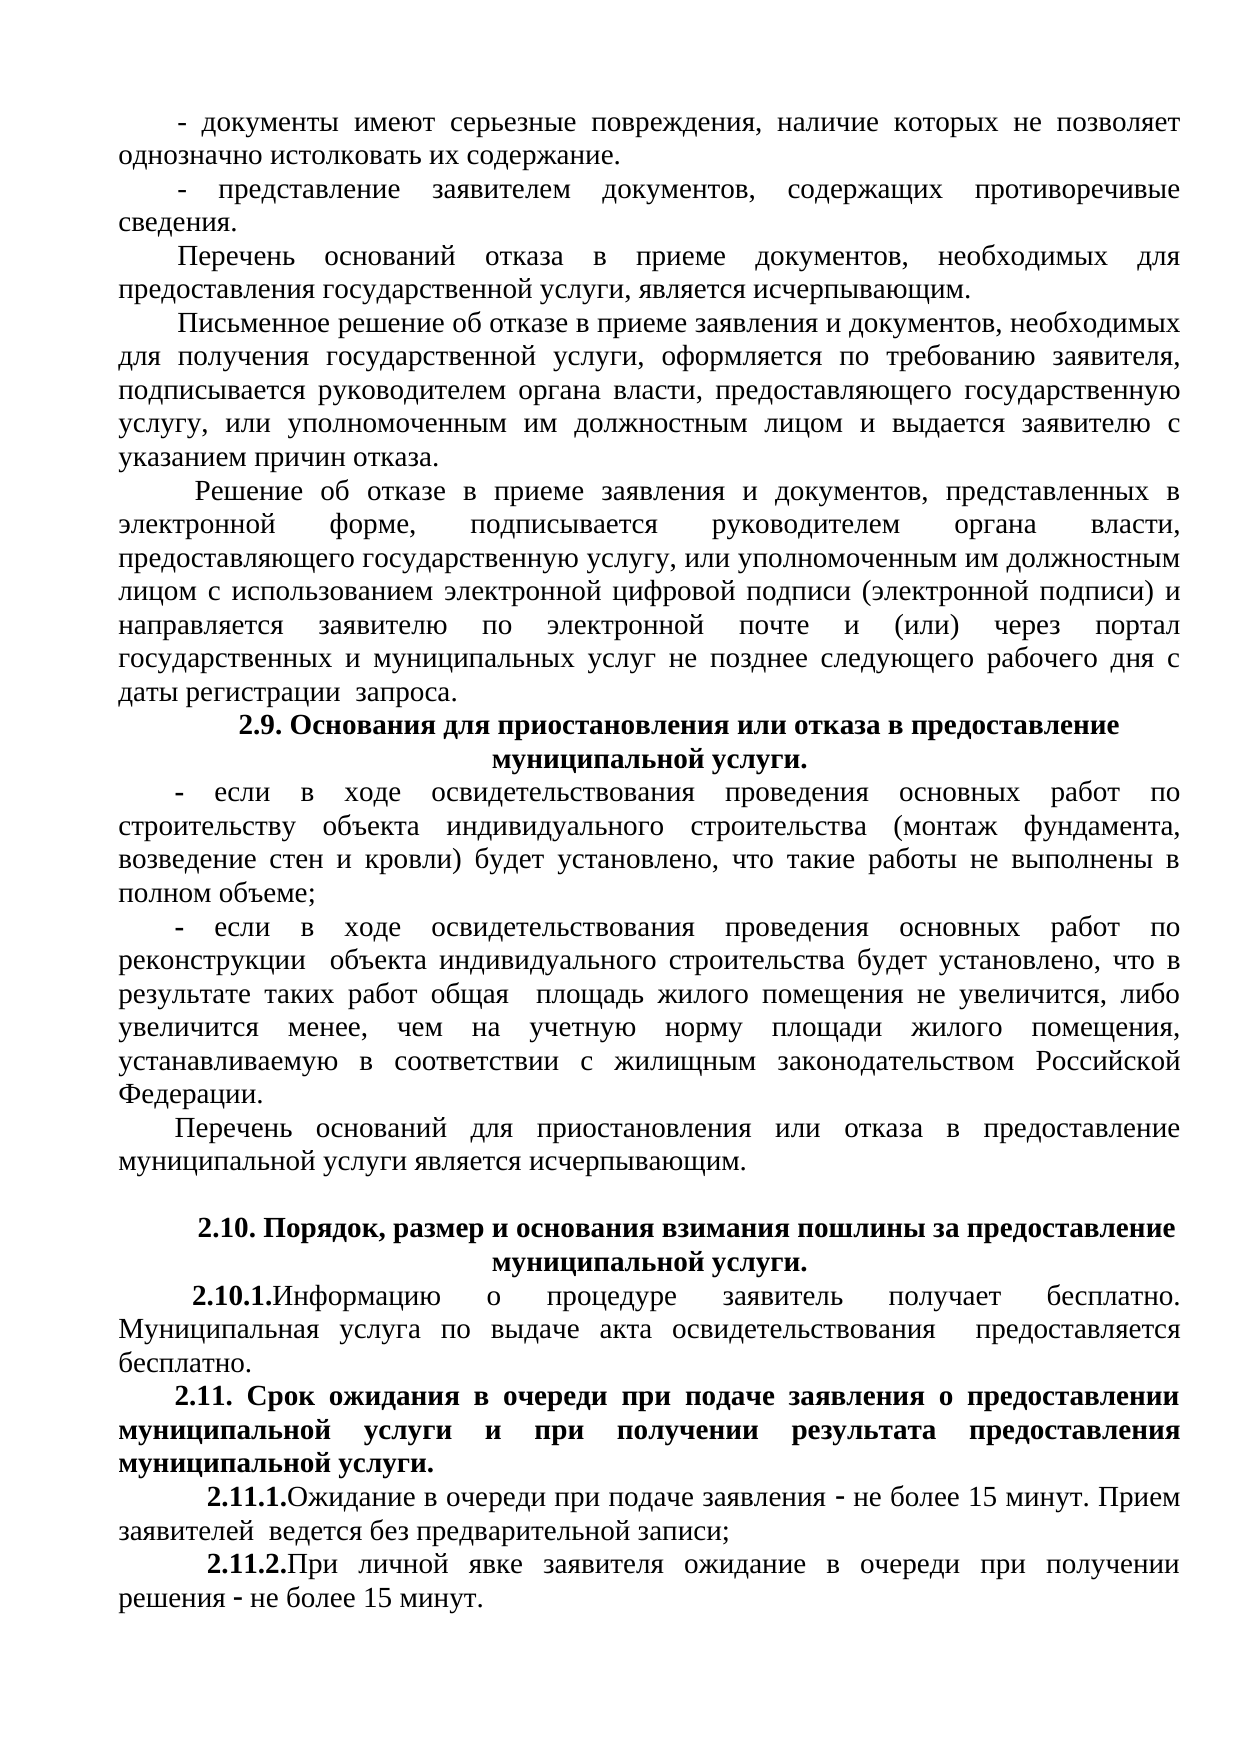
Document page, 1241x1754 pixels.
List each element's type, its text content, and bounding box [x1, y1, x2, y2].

text - если в ходе освидетельствования проведения основных работ по строительству объекта индивидуального строительства (монтаж фундамента, возведение стен и кровли) будет установлено, что такие работы не выполнены в полном объеме; [118, 774, 1181, 909]
text 2.9. Основания для приостановления или отказа в предоставление муниципальной услуги. [118, 707, 1181, 774]
text - представление заявителем документов, содержащих противоречивые сведения. [118, 171, 1181, 238]
text Перечень оснований для приостановления или отказа в предоставление муниципальной услуги является исчерпывающим. [118, 1110, 1181, 1177]
text Перечень оснований отказа в приеме документов, необходимых для предоставления государственной услуги, является исчерпывающим. [118, 238, 1181, 305]
text - документы имеют серьезные повреждения, наличие которых не позволяет однозначно истолковать их содержание. [118, 104, 1181, 171]
text 2.10.1.Информацию о процедуре заявитель получает бесплатно. Муниципальная услуга по выдаче акта освидетельствования предоставляется бесплатно. [118, 1278, 1181, 1378]
text Письменное решение об отказе в приеме заявления и документов, необходимых для получения государственной услуги, оформляется по требованию заявителя, подписывается руководителем органа власти, предоставляющего государственную услугу, или уполномоченным им должностным лицом и выдается заявителю с указанием причин отказа. [118, 305, 1181, 473]
text 2.11. Срок ожидания в очереди при подаче заявления о предоставлении муниципальной услуги и при получении результата предоставления муниципальной услуги. [118, 1378, 1181, 1479]
text 2.11.1.Ожидание в очереди при подаче заявления не более 15 минут. Прием заявителей ведется без предварительной записи; [118, 1479, 1181, 1546]
text - если в ходе освидетельствования проведения основных работ по реконструкции объекта индивидуального строительства будет установлено, что в результате таких работ общая площадь жилого помещения не увеличится, либо увеличится менее, чем на учетную норму площади жилого помещения, устанавливаемую в соответствии с жилищным законодательством Российской Федерации. [118, 909, 1181, 1110]
text 2.11.2.При личной явке заявителя ожидание в очереди при получении решения не более 15 минут. [118, 1546, 1181, 1613]
text 2.10. Порядок, размер и основания взимания пошлины за предоставление муниципальной услуги. [118, 1211, 1181, 1278]
text Решение об отказе в приеме заявления и документов, представленных в электронной форме, подписывается руководителем органа власти, предоставляющего государственную услугу, или уполномоченным им должностным лицом с использованием электронной цифровой подписи (электронной подписи) и направляется заявителю по электронной почте и (или) через портал государственных и муниципальных услуг не позднее следующего рабочего дня с даты регистрации запроса. [118, 473, 1181, 707]
